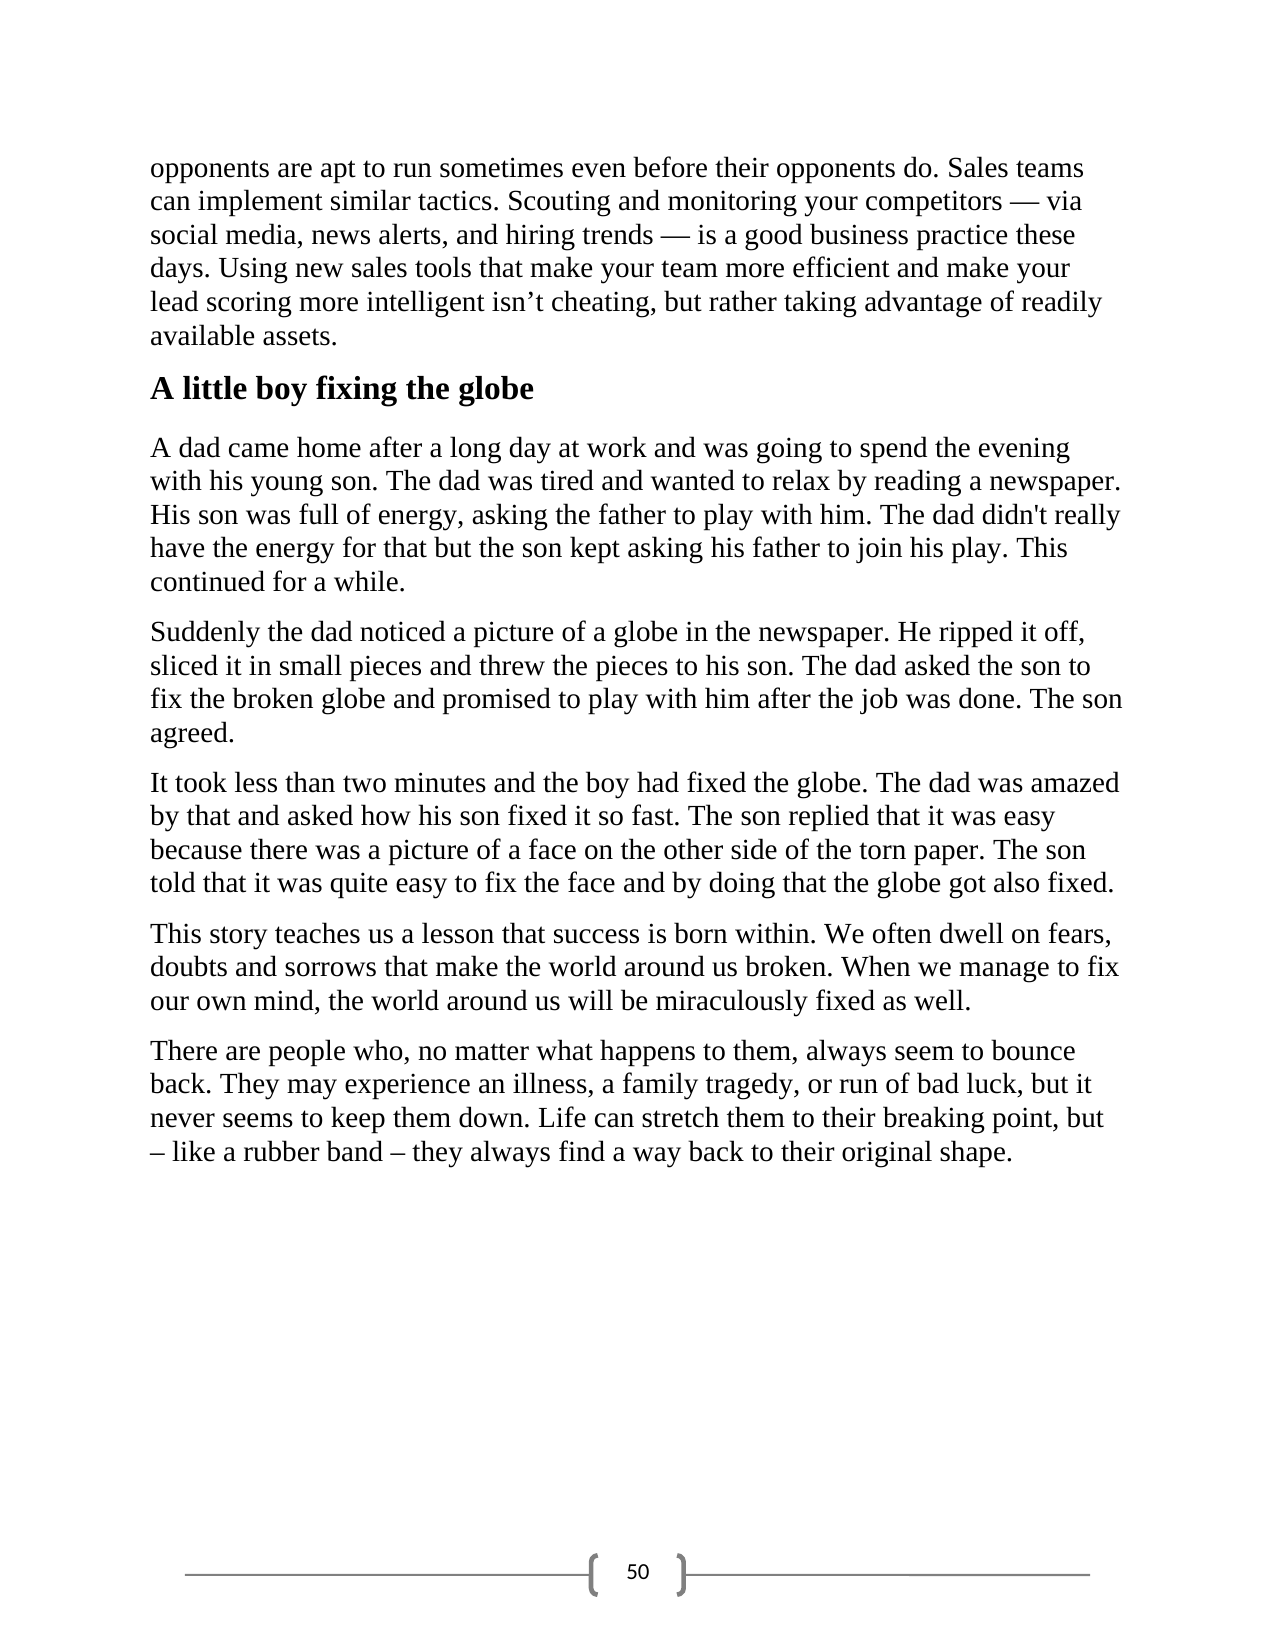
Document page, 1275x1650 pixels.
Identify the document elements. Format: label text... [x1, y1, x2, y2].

text A little boy fixing the globe [150, 368, 1125, 406]
text There are people who, no matter what happens to them, always seem to bounce back. They may experience an illness, a family tragedy, or run of bad luck, but it never seems to keep them down. Life can stretch them to their breaking point, but – like a rubber band – they always find a way back to their original shape. [150, 1033, 1125, 1167]
text It took less than two minutes and the boy had fixed the globe. The dad was amazed by that and asked how his son fixed it so fast. The son replied that it was easy because there was a picture of a face on the other side of the torn paper. The son told that it was quite easy to fix the face and by doing that the globe got also fixed. [150, 765, 1125, 899]
text Suddenly the dad noticed a picture of a globe in the newspaper. He ripped it off, sliced it in small pieces and threw the pieces to his son. The dad asked the son to fix the broken globe and promised to play with him after the job was done. The son agreed. [150, 614, 1125, 748]
text This story teaches us a lesson that success is born within. We often dwell on fears, doubts and sorrows that make the world around us broken. When we manage to fix our own mind, the world around us will be miraculously fixed as well. [150, 916, 1125, 1016]
text A dad came home after a long day at work and was going to spend the evening with his young son. The dad was tired and wanted to relax by reading a newspaper. His son was full of energy, asking the father to play with him. The dad didn't really have the energy for that but the son kept asking his father to join his play. This continued for a while. [150, 430, 1125, 597]
